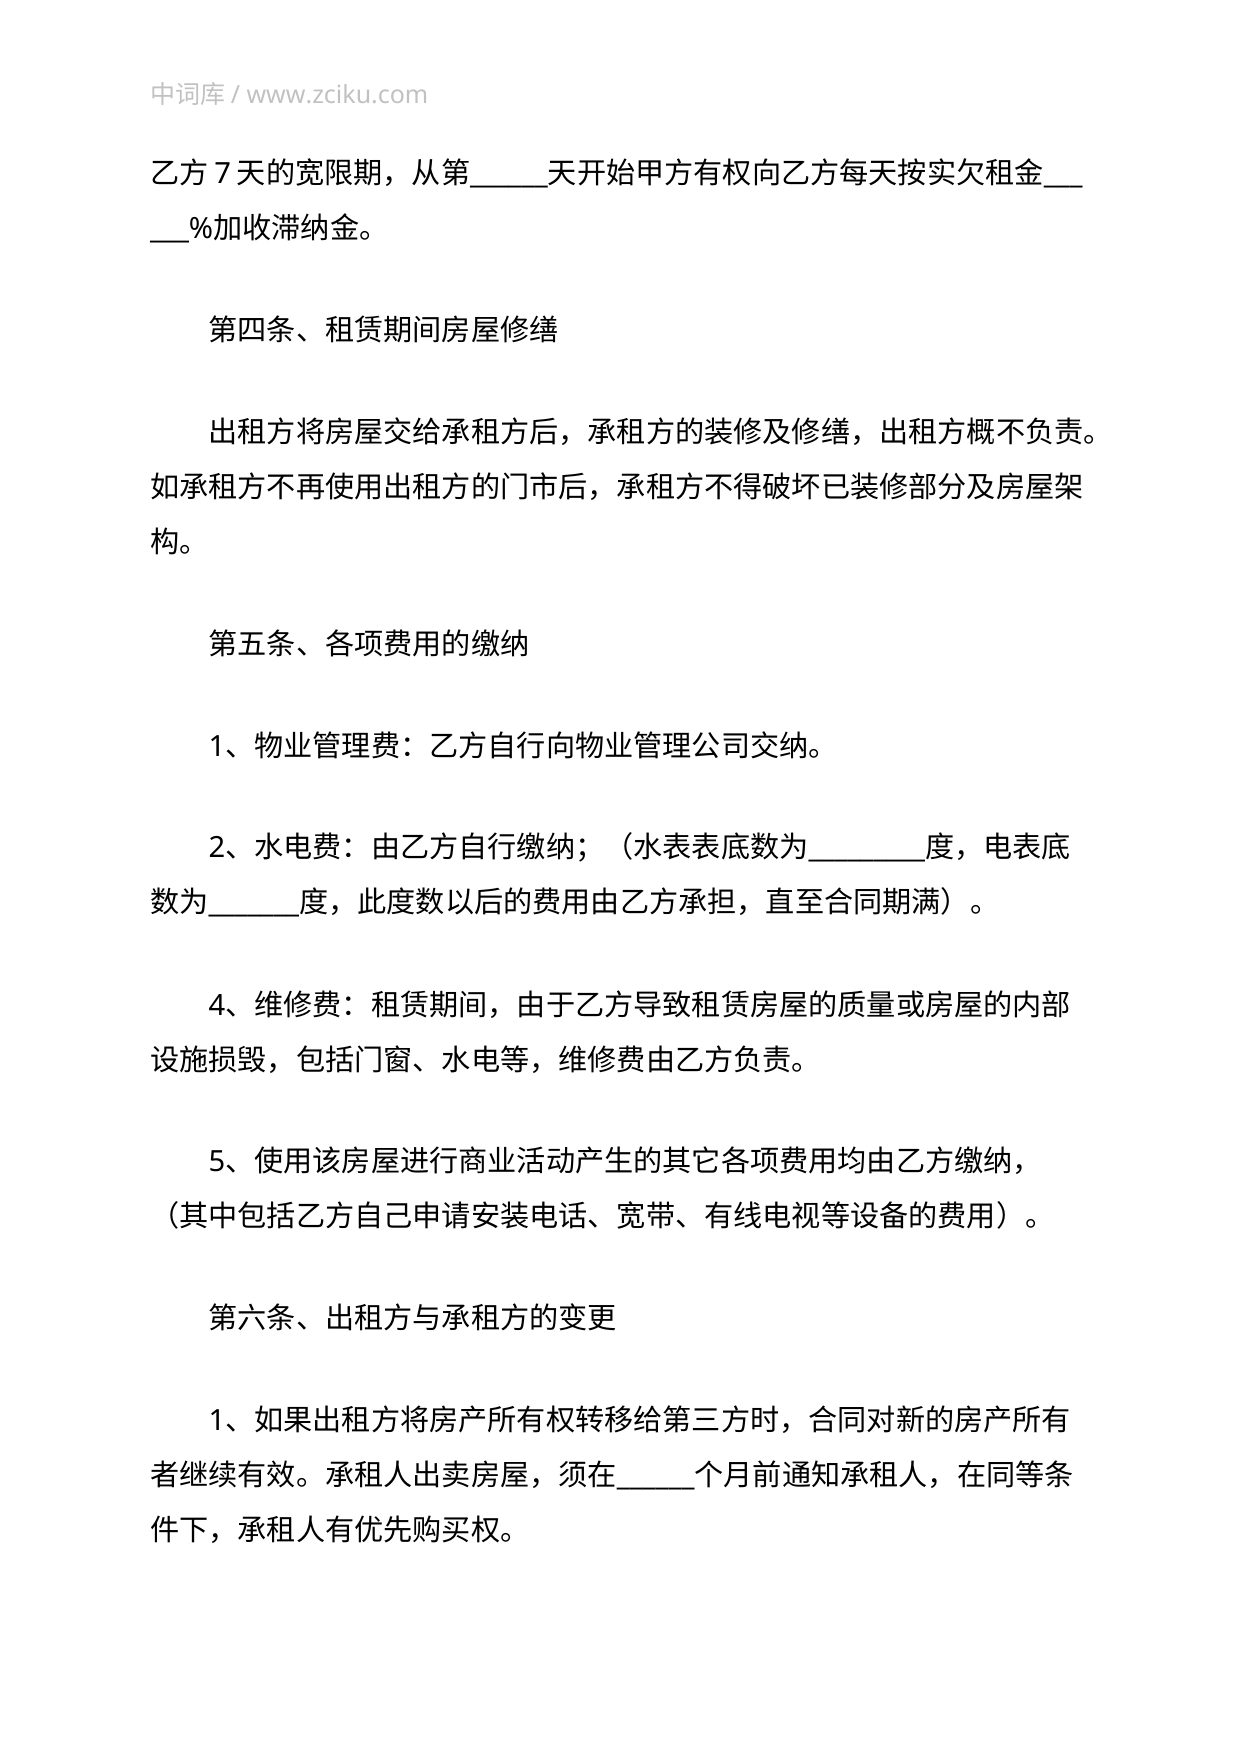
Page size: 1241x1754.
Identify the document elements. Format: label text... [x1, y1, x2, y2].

text 4、维修费：租赁期间，由于乙方导致租赁房屋的质量或房屋的内部设施损毁，包括门窗、水电等，维修费由乙方负责。 [150, 981, 1090, 1078]
text 2、水电费：由乙方自行缴纳；（水表表底数为_________度，电表底数为_______度，此度数以后的费用由乙方承担，直至合同期满）。 [150, 824, 1090, 921]
text 第六条、出租方与承租方的变更 [150, 1294, 1090, 1337]
text 1、如果出租方将房产所有权转移给第三方时，合同对新的房产所有者继续有效。承租人出卖房屋，须在______个月前通知承租人，在同等条件下，承租人有优先购买权。 [150, 1396, 1090, 1549]
text 第五条、各项费用的缴纳 [150, 620, 1090, 663]
text 1、物业管理费：乙方自行向物业管理公司交纳。 [150, 722, 1090, 764]
text 出租方将房屋交给承租方后，承租方的装修及修缮，出租方概不负责。如承租方不再使用出租方的门市后，承租方不得破坏已装修部分及房屋架构。 [150, 409, 1090, 561]
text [150, 150, 1090, 247]
text 5、使用该房屋进行商业活动产生的其它各项费用均由乙方缴纳，（其中包括乙方自己申请安装电话、宽带、有线电视等设备的费用）。 [150, 1138, 1090, 1235]
text 第四条、租赁期间房屋修缮 [150, 307, 1090, 349]
